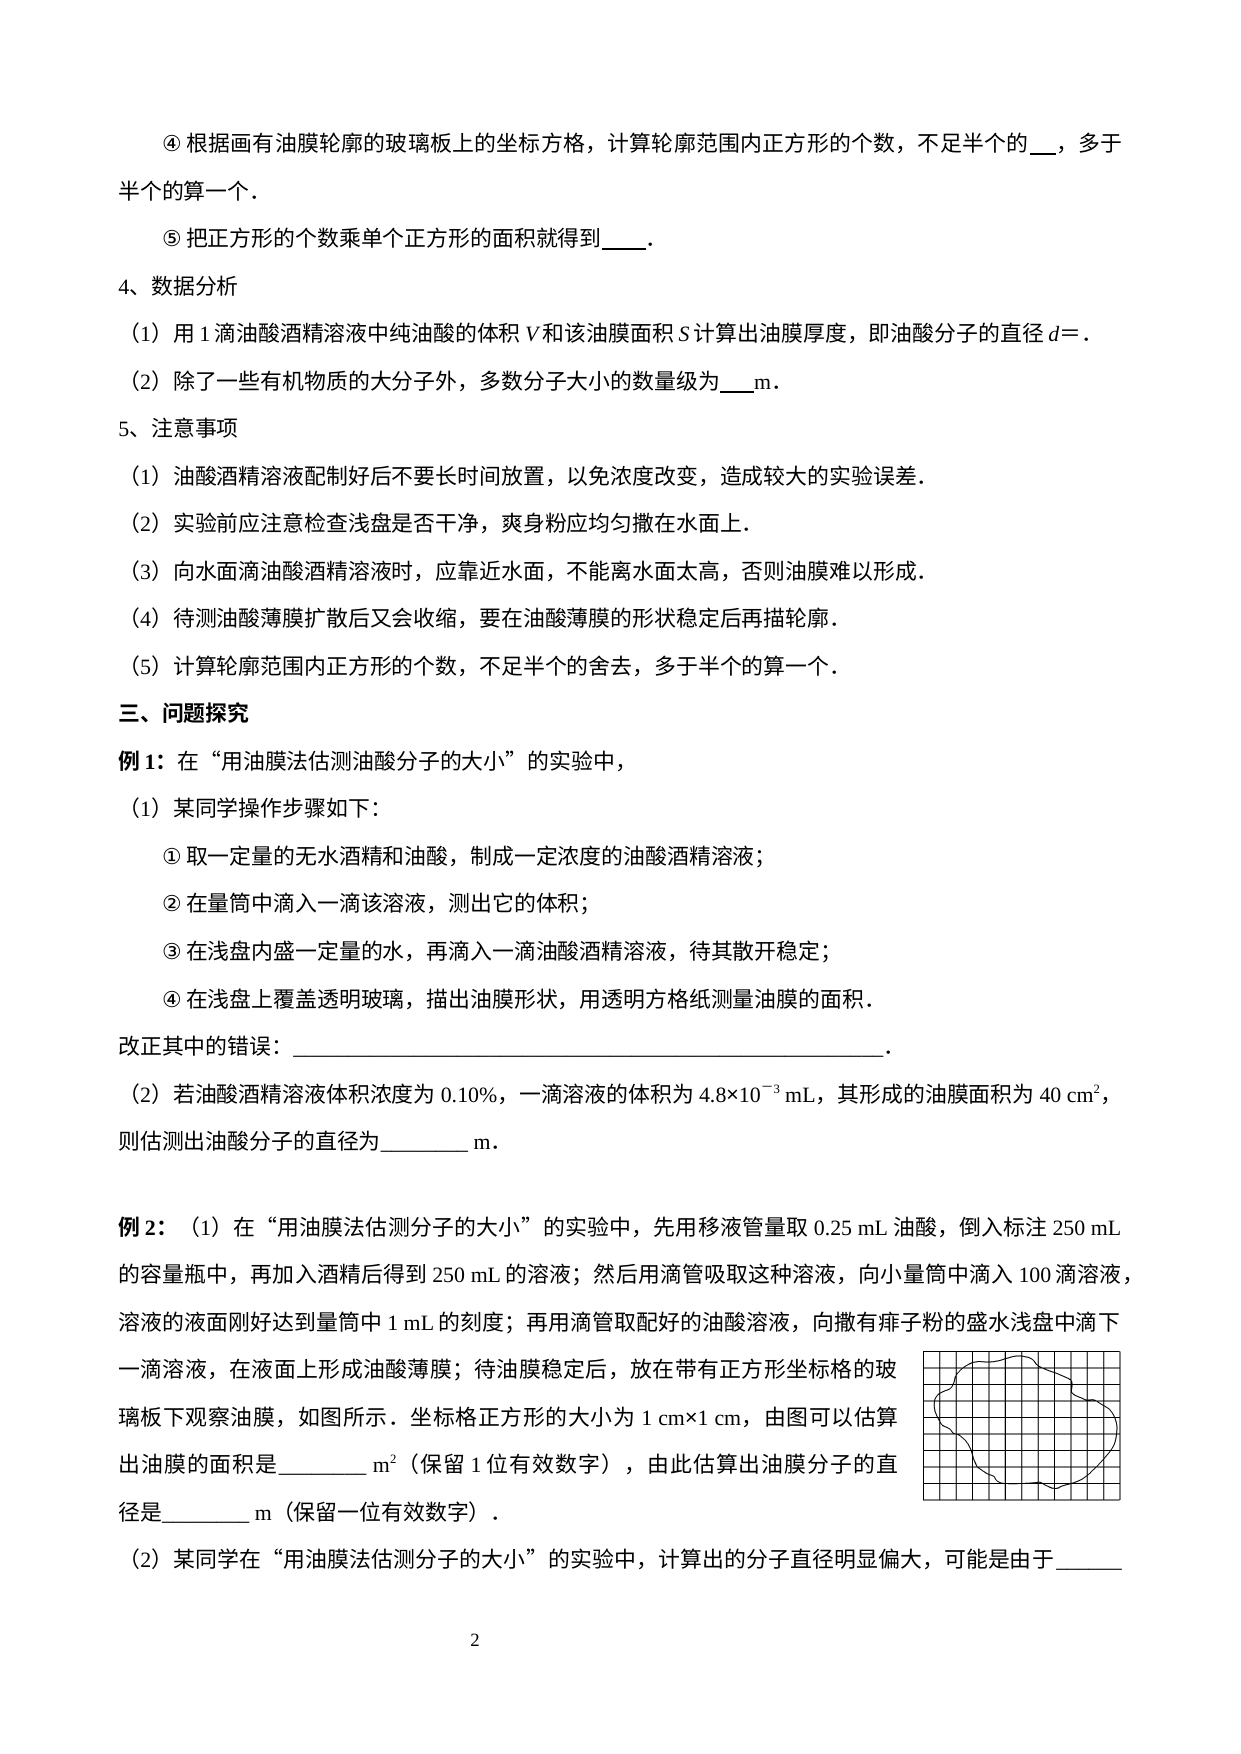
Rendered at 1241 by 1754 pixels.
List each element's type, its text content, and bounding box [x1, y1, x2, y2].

text ①取一定量的无水酒精和油酸，制成一定浓度的油酸酒精溶液； [118, 839, 1122, 871]
text 4、数据分析 [118, 269, 1122, 300]
text ②在量筒中滴入一滴该溶液，测出它的体积； [118, 886, 1122, 918]
picture [917, 1348, 1123, 1503]
text 改正其中的错误：______________________________________________________． [118, 1029, 1122, 1061]
text ③在浅盘内盛一定量的水，再滴入一滴油酸酒精溶液，待其散开稳定； [118, 934, 1122, 966]
text 5、注意事项 [118, 411, 1122, 443]
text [118, 1542, 1122, 1574]
text （1）油酸酒精溶液配制好后不要长时间放置，以免浓度改变，造成较大的实验误差． [118, 459, 1122, 490]
text （2）若油酸酒精溶液体积浓度为0.10%，一滴溶液的体积为4.8×10－3 mL，其形成的油膜面积为40 cm2，则估测出油酸分子的直径为________ m． [118, 1077, 1122, 1156]
text ④在浅盘上覆盖透明玻璃，描出油膜形状，用透明方格纸测量油膜的面积． [118, 982, 1122, 1013]
text （1）用1滴油酸酒精溶液中纯油酸的体积V和该油膜面积S计算出油膜厚度，即油酸分子的直径d＝． [118, 316, 1122, 348]
text （3）向水面滴油酸酒精溶液时，应靠近水面，不能离水面太高，否则油膜难以形成． [118, 554, 1122, 585]
text （1）某同学操作步骤如下： [118, 791, 1122, 823]
text 例1：在“用油膜法估测油酸分子的大小”的实验中， [118, 744, 1122, 775]
text 例2：（1）在“用油膜法估测分子的大小”的实验中，先用移液管量取0.25 mL油酸，倒入标注250 mL的容量瓶中，再加入酒精后得到250 mL的溶液；然后用滴管吸取这种溶液，向小量筒中滴入100滴溶液，溶液的液面刚好达到量筒中1 mL的刻度；再用滴管取配好的油酸溶液，向撒有痱子粉的盛水浅盘中滴下一滴溶液，在液面上形成油酸薄膜；待油膜稳定后，放在带有正方形坐标格的玻璃板下观察油膜，如图所示．坐标格正方形的大小为1 cm×1 cm，由图可以估算出油膜的面积是________ m2（保留1位有效数字），由此估算出油膜分子的直径是________ m（保留一位有效数字）． [118, 1209, 1122, 1526]
text 三、问题探究 [118, 696, 1122, 728]
text ④根据画有油膜轮廓的玻璃板上的坐标方格，计算轮廓范围内正方形的个数，不足半个的 ，多于半个的算一个． [118, 126, 1122, 205]
text （4）待测油酸薄膜扩散后又会收缩，要在油酸薄膜的形状稳定后再描轮廓． [118, 601, 1122, 633]
text （2）除了一些有机物质的大分子外，多数分子大小的数量级为 m． [118, 364, 1122, 395]
text （5）计算轮廓范围内正方形的个数，不足半个的舍去，多于半个的算一个． [118, 649, 1122, 680]
text ⑤把正方形的个数乘单个正方形的面积就得到 ． [118, 221, 1122, 253]
text （2）实验前应注意检查浅盘是否干净，爽身粉应均匀撒在水面上． [118, 506, 1122, 538]
